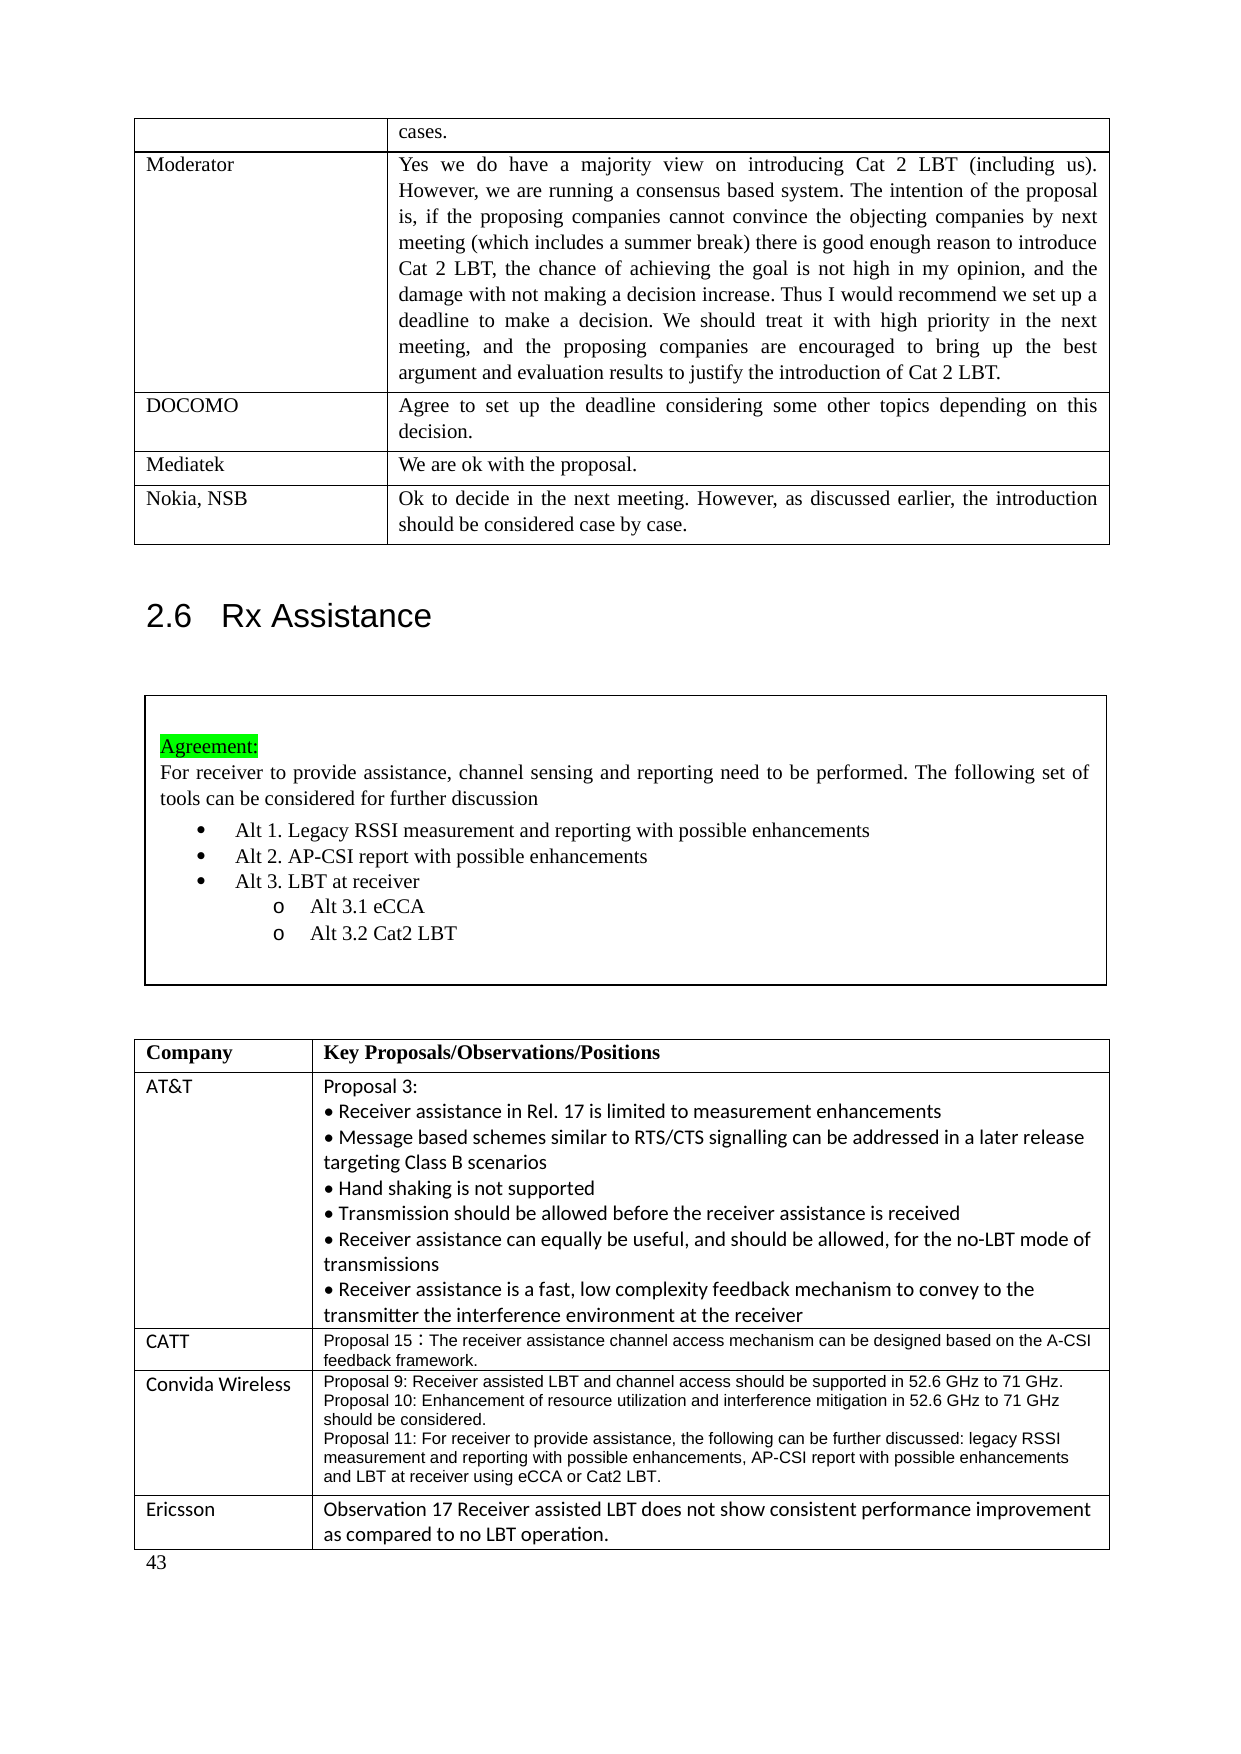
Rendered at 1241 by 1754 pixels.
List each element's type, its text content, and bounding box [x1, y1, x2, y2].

table_cell Mediatek [135, 452, 387, 484]
table_cell Proposal 3: • Receiver assistance in Rel. 17 is limited to measurement enhancements • Message based schemes similar to RTS/CTS signalling can be addressed in a later release targeting Class B scenarios • Hand shaking is not supported • Transmission should be allowed before the receiver assistance is received • Receiver assistance can equally be useful, and should be allowed, for the no-LBT mode of transmissions • Receiver assistance is a fast, low complexity feedback mechanism to convey to the transmitter the interference environment at the receiver [313, 1073, 1109, 1327]
table_cell Proposal 9: Receiver assisted LBT and channel access should be supported in 52.6 GHz to 71 GHz. Proposal 10: Enhancement of resource utilization and interference mitigation in 52.6 GHz to 71 GHz should be considered. Proposal 11: For receiver to provide assistance, the following can be further discussed: legacy RSSI measurement and reporting with possible enhancements, AP-CSI report with possible enhancements and LBT at receiver using eCCA or Cat2 LBT. [313, 1371, 1109, 1495]
table_cell Moderator [135, 153, 387, 392]
table_cell AT&T [135, 1073, 312, 1327]
table_cell DOCOMO [135, 393, 387, 451]
table_cell Agree to set up the deadline considering some other topics depending on this decision. [388, 393, 1109, 451]
table_cell We are ok with the proposal. [388, 452, 1109, 484]
table_header Key Proposals/Observations/Positions [313, 1040, 1109, 1072]
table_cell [388, 119, 1109, 151]
table_cell CATT [135, 1329, 312, 1370]
table_cell Yes we do have a majority view on introducing Cat 2 LBT (including us). However, we are running a consensus based system. The intention of the proposal is, if the proposing companies cannot convince the objecting companies by next meeting (which includes a summer break) there is good enough reason to introduce Cat 2 LBT, the chance of achieving the goal is not high in my opinion, and the damage with not making a decision increase. Thus I would recommend we set up a deadline to make a decision. We should treat it with high priority in the next meeting, and the proposing companies are encouraged to bring up the best argument and evaluation results to justify the introduction of Cat 2 LBT. [388, 153, 1109, 392]
table_cell Proposal 15：The receiver assistance channel access mechanism can be designed based on the A-CSI feedback framework. [313, 1329, 1109, 1370]
table_cell Ericsson [135, 1496, 312, 1549]
subtitle Rx Assistance [146, 596, 1122, 634]
table_cell Convida Wireless [135, 1371, 312, 1495]
table_cell Nokia, NSB [135, 486, 387, 544]
table_cell LG [135, 119, 387, 151]
table_header Company [135, 1040, 312, 1072]
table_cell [313, 1496, 1109, 1549]
table_cell Ok to decide in the next meeting. However, as discussed earlier, the introduction should be considered case by case. [388, 486, 1109, 544]
